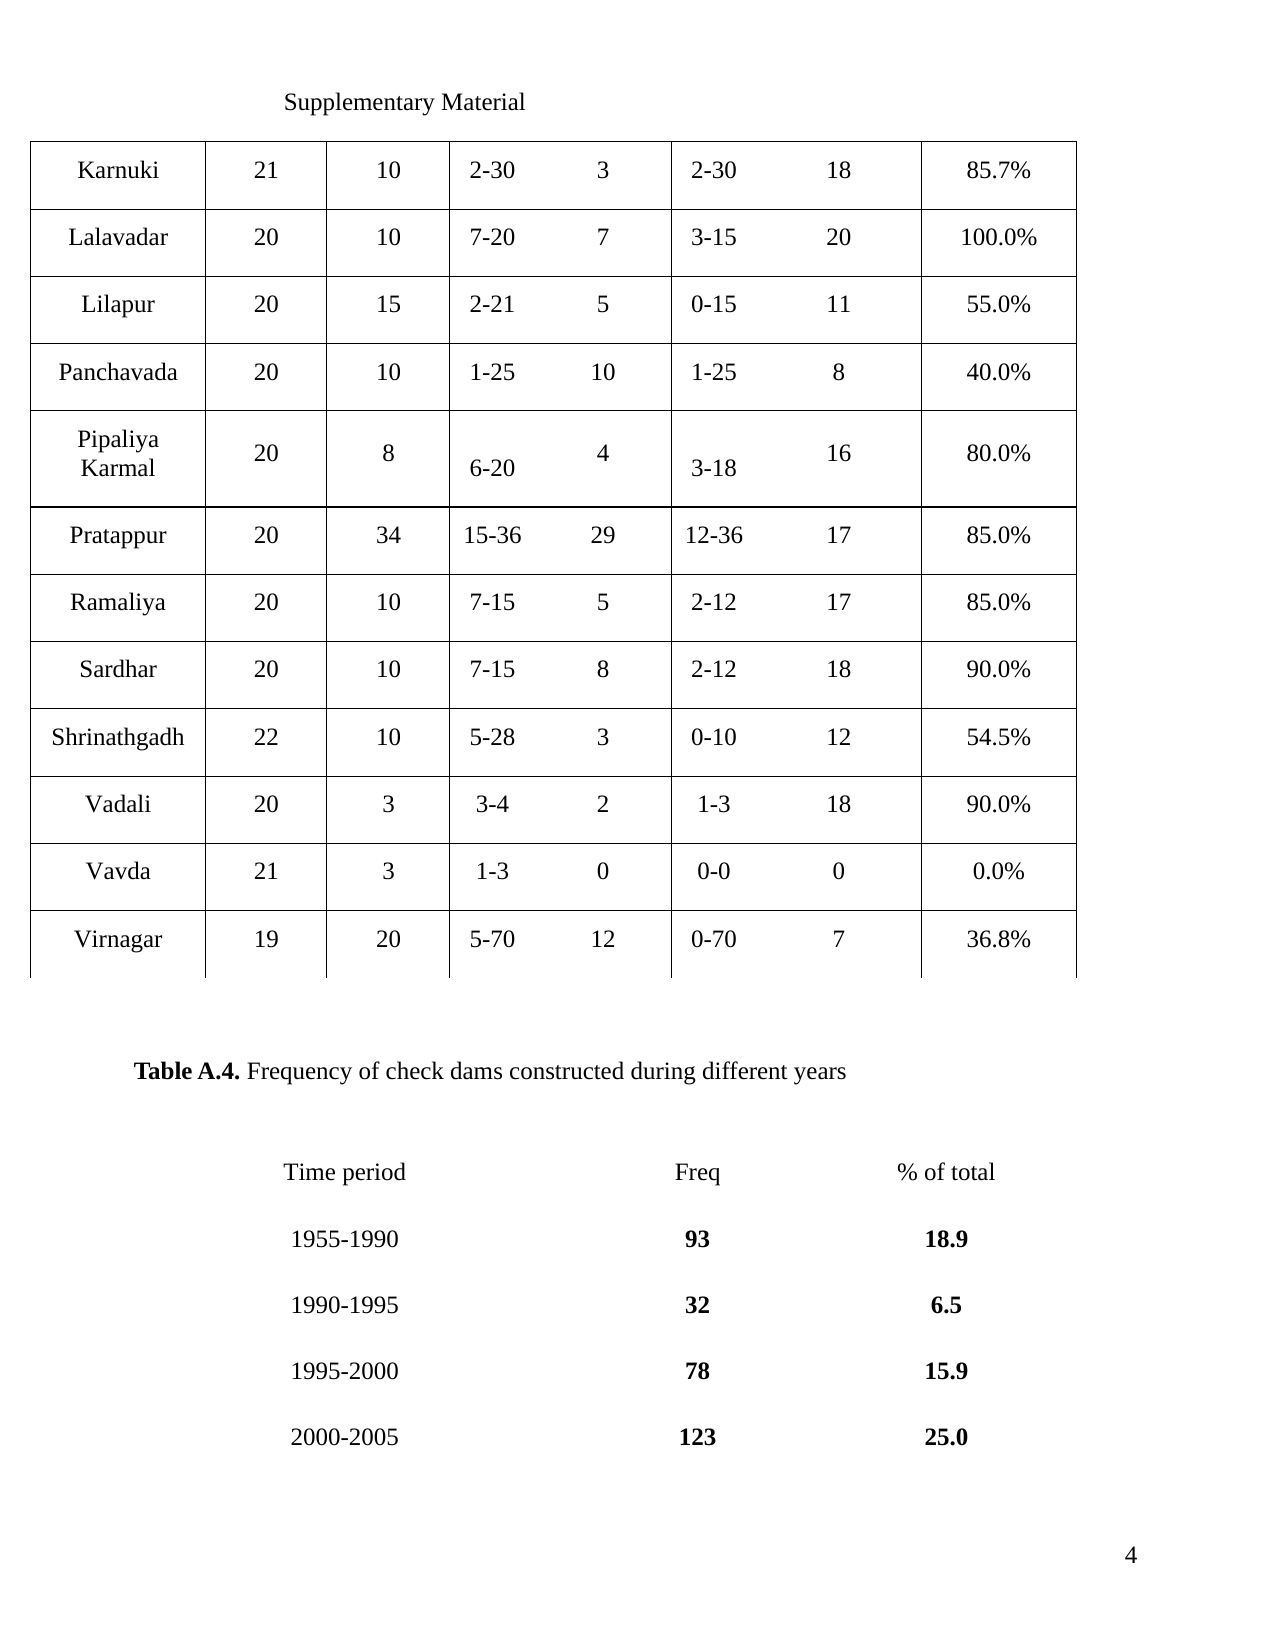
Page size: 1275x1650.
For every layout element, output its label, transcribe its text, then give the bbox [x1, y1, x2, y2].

table_cell 0 [535, 844, 671, 910]
table_cell 0-70 [672, 911, 756, 977]
table_cell 20 [206, 777, 326, 843]
table_cell 3 [535, 142, 671, 208]
table_cell 12 [535, 911, 671, 977]
table_cell 0-0 [672, 844, 756, 910]
table_cell 90.0% [922, 642, 1076, 708]
table_cell 0.0% [922, 844, 1076, 910]
table_cell 1995-2000 [134, 1344, 555, 1410]
table_cell 10 [327, 210, 449, 276]
table_cell Sardhar [31, 642, 205, 708]
table_cell 32 [555, 1278, 839, 1344]
table_cell 100.0% [922, 210, 1076, 276]
table_cell 17 [756, 508, 921, 574]
table_cell 15.9 [840, 1344, 1053, 1410]
table_cell 3-15 [672, 210, 756, 276]
table_cell 90.0% [922, 777, 1076, 843]
table_header Freq [555, 1145, 839, 1211]
table_cell 80.0% [922, 411, 1076, 506]
table_cell 78 [555, 1344, 839, 1410]
table_cell Vadali [31, 777, 205, 843]
table_cell 1990-1995 [134, 1278, 555, 1344]
table_cell 85.7% [922, 142, 1076, 208]
table_cell 0-15 [672, 277, 756, 343]
table_cell 5 [535, 575, 671, 641]
table_cell 10 [535, 344, 671, 410]
table_cell 15 [327, 277, 449, 343]
table_cell 0 [756, 844, 921, 910]
table_cell 10 [327, 142, 449, 208]
table_cell 5-70 [450, 911, 534, 977]
table_cell 19 [206, 911, 326, 977]
table_cell Vavda [31, 844, 205, 910]
table_cell 1-3 [450, 844, 534, 910]
table_cell 1-3 [672, 777, 756, 843]
table_cell 8 [756, 344, 921, 410]
table_cell 5 [535, 277, 671, 343]
table_cell Shrinathgadh [31, 709, 205, 776]
table_cell 20 [206, 508, 326, 574]
table_cell 8 [535, 642, 671, 708]
table_cell 55.0% [922, 277, 1076, 343]
table_cell 93 [555, 1211, 839, 1277]
table_cell 12 [756, 709, 921, 776]
table_cell 29 [535, 508, 671, 574]
table_cell Karnuki [31, 142, 205, 208]
table_cell 2 [535, 777, 671, 843]
table_cell 2-30 [450, 142, 534, 208]
table_cell 15-36 [450, 508, 534, 574]
table_cell 18 [756, 642, 921, 708]
table_cell 7 [535, 210, 671, 276]
table_cell 2-12 [672, 575, 756, 641]
table_cell 21 [206, 844, 326, 910]
table_cell 7-15 [450, 642, 534, 708]
table_cell 20 [206, 210, 326, 276]
table_cell 40.0% [922, 344, 1076, 410]
table_cell 10 [327, 642, 449, 708]
table_cell 20 [327, 911, 449, 977]
table_cell 11 [756, 277, 921, 343]
table_header % of total [840, 1145, 1053, 1211]
table_cell 34 [327, 508, 449, 574]
table_cell 4 [535, 411, 671, 506]
table_cell 0-10 [672, 709, 756, 776]
table_cell 7 [756, 911, 921, 977]
table_cell 5-28 [450, 709, 534, 776]
table_cell 20 [206, 344, 326, 410]
table_cell 10 [327, 709, 449, 776]
table_cell 18.9 [840, 1211, 1053, 1277]
table_cell Lilapur [31, 277, 205, 343]
table_cell 20 [756, 210, 921, 276]
table_cell 2-21 [450, 277, 534, 343]
table_cell Panchavada [31, 344, 205, 410]
table_cell 7-15 [450, 575, 534, 641]
table_cell 12-36 [672, 508, 756, 574]
table_cell 3 [327, 777, 449, 843]
table_cell 7-20 [450, 210, 534, 276]
table_cell 6-20 [450, 411, 534, 506]
table_cell 3 [327, 844, 449, 910]
table_cell Ramaliya [31, 575, 205, 641]
table_cell 10 [327, 575, 449, 641]
table_cell 17 [756, 575, 921, 641]
table_cell Pipaliya Karmal [31, 411, 205, 506]
table_cell 20 [206, 575, 326, 641]
table_cell 85.0% [922, 575, 1076, 641]
table_cell 20 [206, 642, 326, 708]
table_cell 10 [327, 344, 449, 410]
table_cell 20 [206, 411, 326, 506]
table_cell 3-18 [672, 411, 756, 506]
table_cell 1-25 [672, 344, 756, 410]
table_cell Lalavadar [31, 210, 205, 276]
table_cell 25.0 [840, 1410, 1053, 1476]
table_cell 2000-2005 [134, 1410, 555, 1476]
table_cell 22 [206, 709, 326, 776]
table_cell 3-4 [450, 777, 534, 843]
table_header Time period [134, 1145, 555, 1211]
table_cell 21 [206, 142, 326, 208]
table_cell 2-12 [672, 642, 756, 708]
table_cell 6.5 [840, 1278, 1053, 1344]
table_cell 123 [555, 1410, 839, 1476]
subtitle Table A.4. Frequency of check dams constructed during different years [133, 1056, 1152, 1085]
table_cell Virnagar [31, 911, 205, 977]
table_cell 18 [756, 142, 921, 208]
table_cell 20 [206, 277, 326, 343]
table_cell 54.5% [922, 709, 1076, 776]
table_cell 18 [756, 777, 921, 843]
table_cell 2-30 [672, 142, 756, 208]
table_cell 85.0% [922, 508, 1076, 574]
table_cell Pratappur [31, 508, 205, 574]
table_cell 3 [535, 709, 671, 776]
table_cell 1955-1990 [134, 1211, 555, 1277]
table_cell 36.8% [922, 911, 1076, 977]
table_cell 1-25 [450, 344, 534, 410]
table_cell 8 [327, 411, 449, 506]
table_cell 16 [756, 411, 921, 506]
